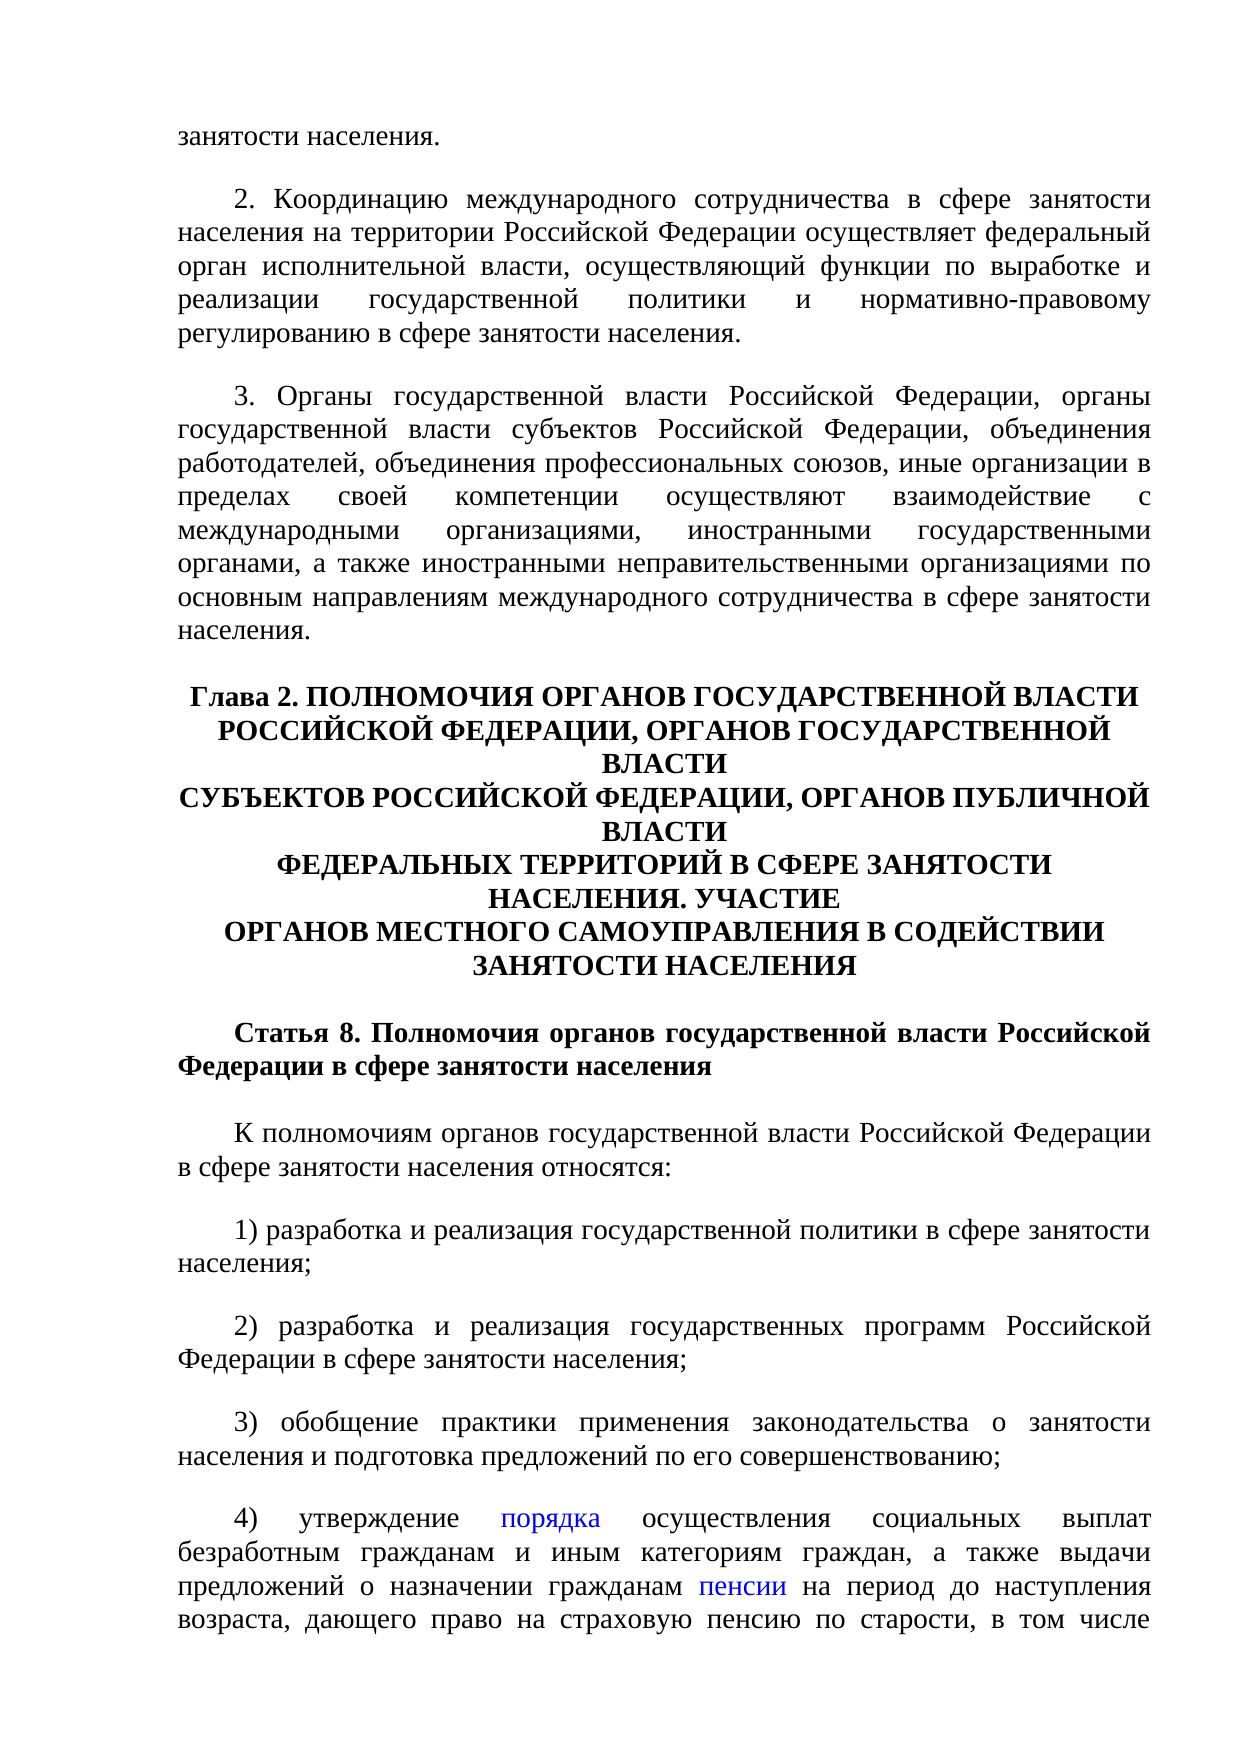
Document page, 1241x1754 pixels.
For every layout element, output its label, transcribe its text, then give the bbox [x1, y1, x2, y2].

title ФЕДЕРАЛЬНЫХ ТЕРРИТОРИЙ В СФЕРЕ ЗАНЯТОСТИ НАСЕЛЕНИЯ. УЧАСТИЕ [177, 847, 1152, 914]
title Глава 2. ПОЛНОМОЧИЯ ОРГАНОВ ГОСУДАРСТВЕННОЙ ВЛАСТИ [177, 679, 1152, 713]
title СУБЪЕКТОВ РОССИЙСКОЙ ФЕДЕРАЦИИ, ОРГАНОВ ПУБЛИЧНОЙ ВЛАСТИ [177, 780, 1152, 847]
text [177, 118, 1152, 152]
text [177, 1501, 1152, 1635]
text 2. Координацию международного сотрудничества в сфере занятости населения на территории Российской Федерации осуществляет федеральный орган исполнительной власти, осуществляющий функции по выработке и реализации государственной политики и нормативно-правовому регулированию в сфере занятости населения. [177, 181, 1152, 348]
title Статья 8. Полномочия органов государственной власти Российской Федерации в сфере занятости населения [177, 1015, 1152, 1082]
text 3. Органы государственной власти Российской Федерации, органы государственной власти субъектов Российской Федерации, объединения работодателей, объединения профессиональных союзов, иные организации в пределах своей компетенции осуществляют взаимодействие с международными организациями, иностранными государственными органами, а также иностранными неправительственными организациями по основным направлениям международного сотрудничества в сфере занятости населения. [177, 378, 1152, 646]
title РОССИЙСКОЙ ФЕДЕРАЦИИ, ОРГАНОВ ГОСУДАРСТВЕННОЙ ВЛАСТИ [177, 713, 1152, 780]
title ОРГАНОВ МЕСТНОГО САМОУПРАВЛЕНИЯ В СОДЕЙСТВИИ [177, 914, 1152, 948]
text 2) разработка и реализация государственных программ Российской Федерации в сфере занятости населения; [177, 1308, 1152, 1375]
text К полномочиям органов государственной власти Российской Федерации в сфере занятости населения относятся: [177, 1116, 1152, 1183]
text 1) разработка и реализация государственной политики в сфере занятости населения; [177, 1212, 1152, 1279]
title ЗАНЯТОСТИ НАСЕЛЕНИЯ [177, 948, 1152, 981]
text 3) обобщение практики применения законодательства о занятости населения и подготовка предложений по его совершенствованию; [177, 1404, 1152, 1471]
